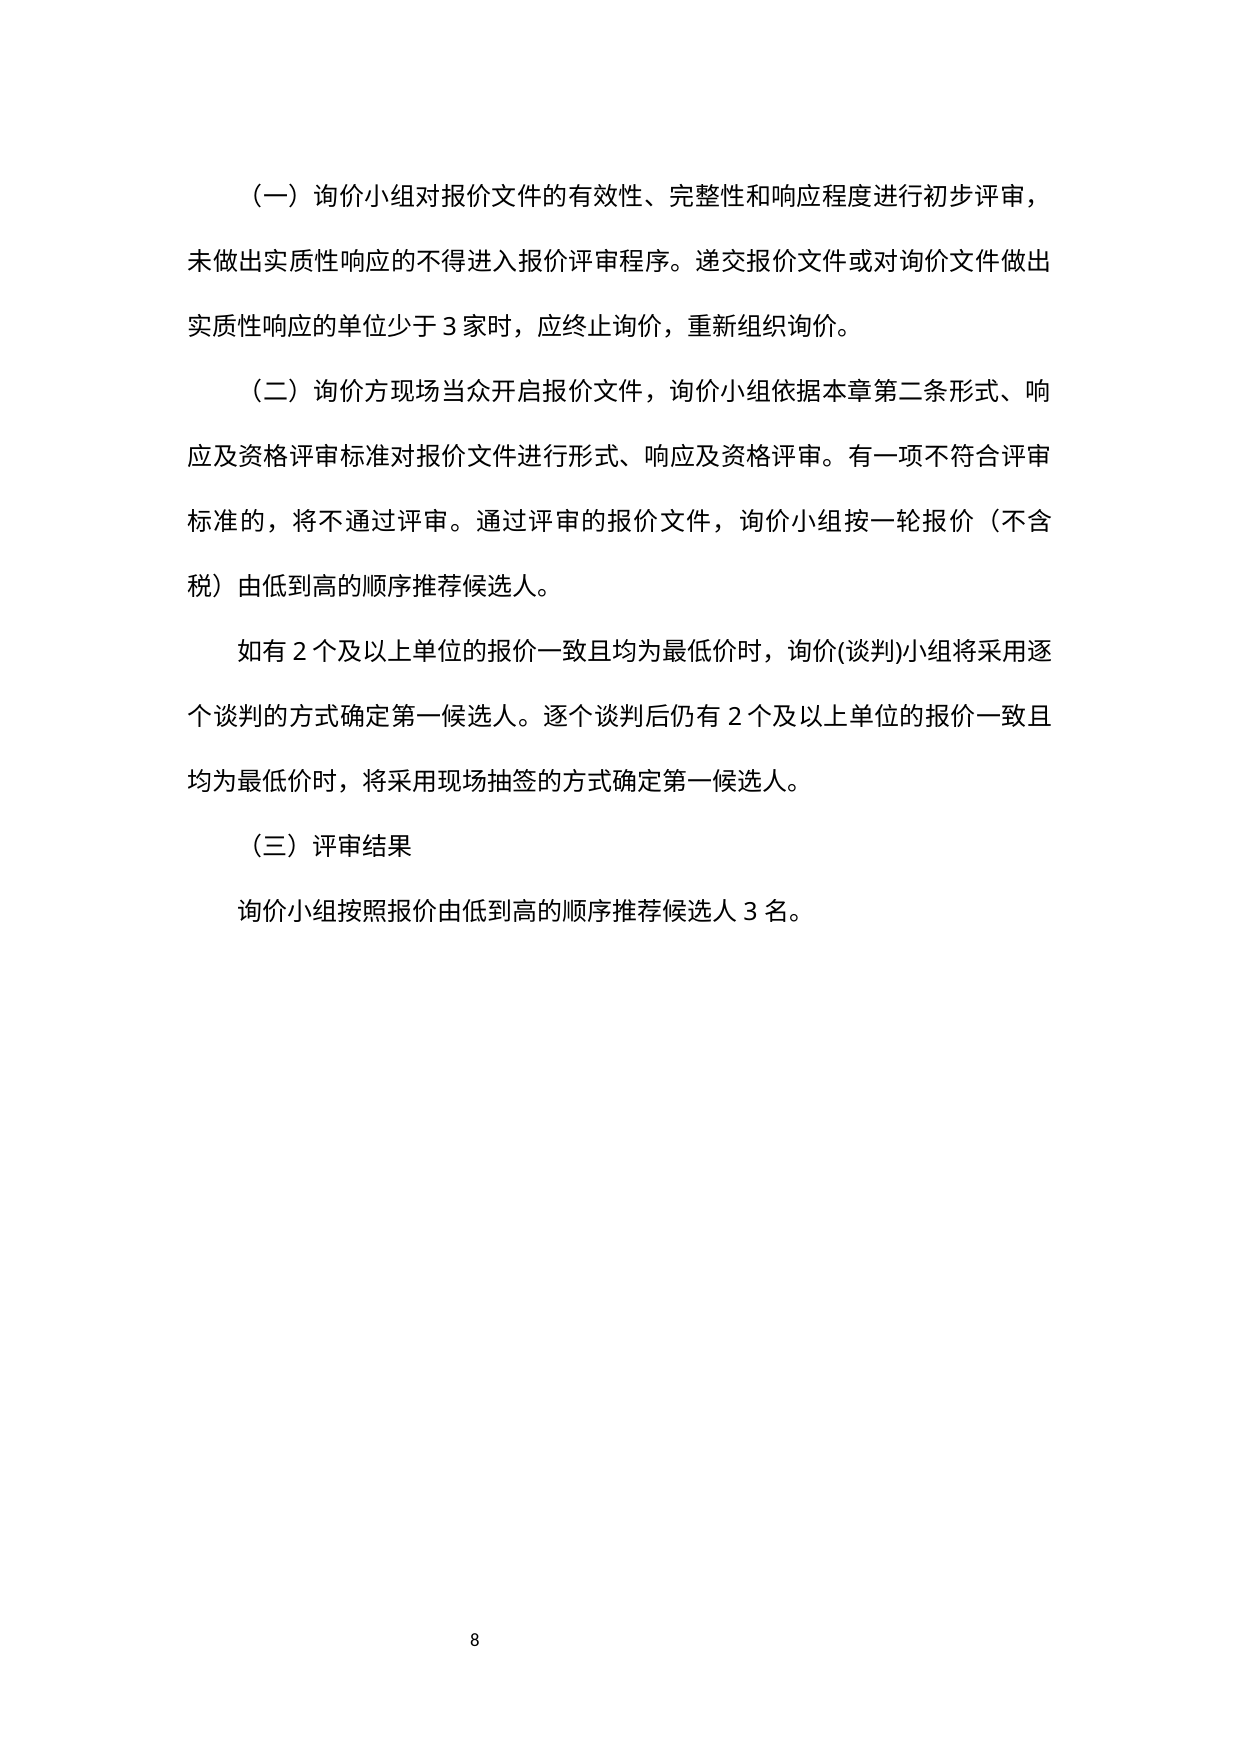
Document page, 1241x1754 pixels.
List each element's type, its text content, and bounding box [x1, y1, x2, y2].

text （一）询价小组对报价文件的有效性、完整性和响应程度进行初步评审，未做出实质性响应的不得进入报价评审程序。递交报价文件或对询价文件做出实质性响应的单位少于3家时，应终止询价，重新组织询价。 [187, 162, 1053, 357]
text 如有2个及以上单位的报价一致且均为最低价时，询价(谈判)小组将采用逐个谈判的方式确定第一候选人。逐个谈判后仍有2个及以上单位的报价一致且均为最低价时，将采用现场抽签的方式确定第一候选人。 [187, 617, 1053, 812]
text （三）评审结果 [187, 812, 1053, 877]
text （二）询价方现场当众开启报价文件，询价小组依据本章第二条形式、响应及资格评审标准对报价文件进行形式、响应及资格评审。有一项不符合评审标准的，将不通过评审。通过评审的报价文件，询价小组按一轮报价（不含税）由低到高的顺序推荐候选人。 [187, 357, 1053, 617]
text 询价小组按照报价由低到高的顺序推荐候选人 3 名。 [187, 877, 1053, 942]
